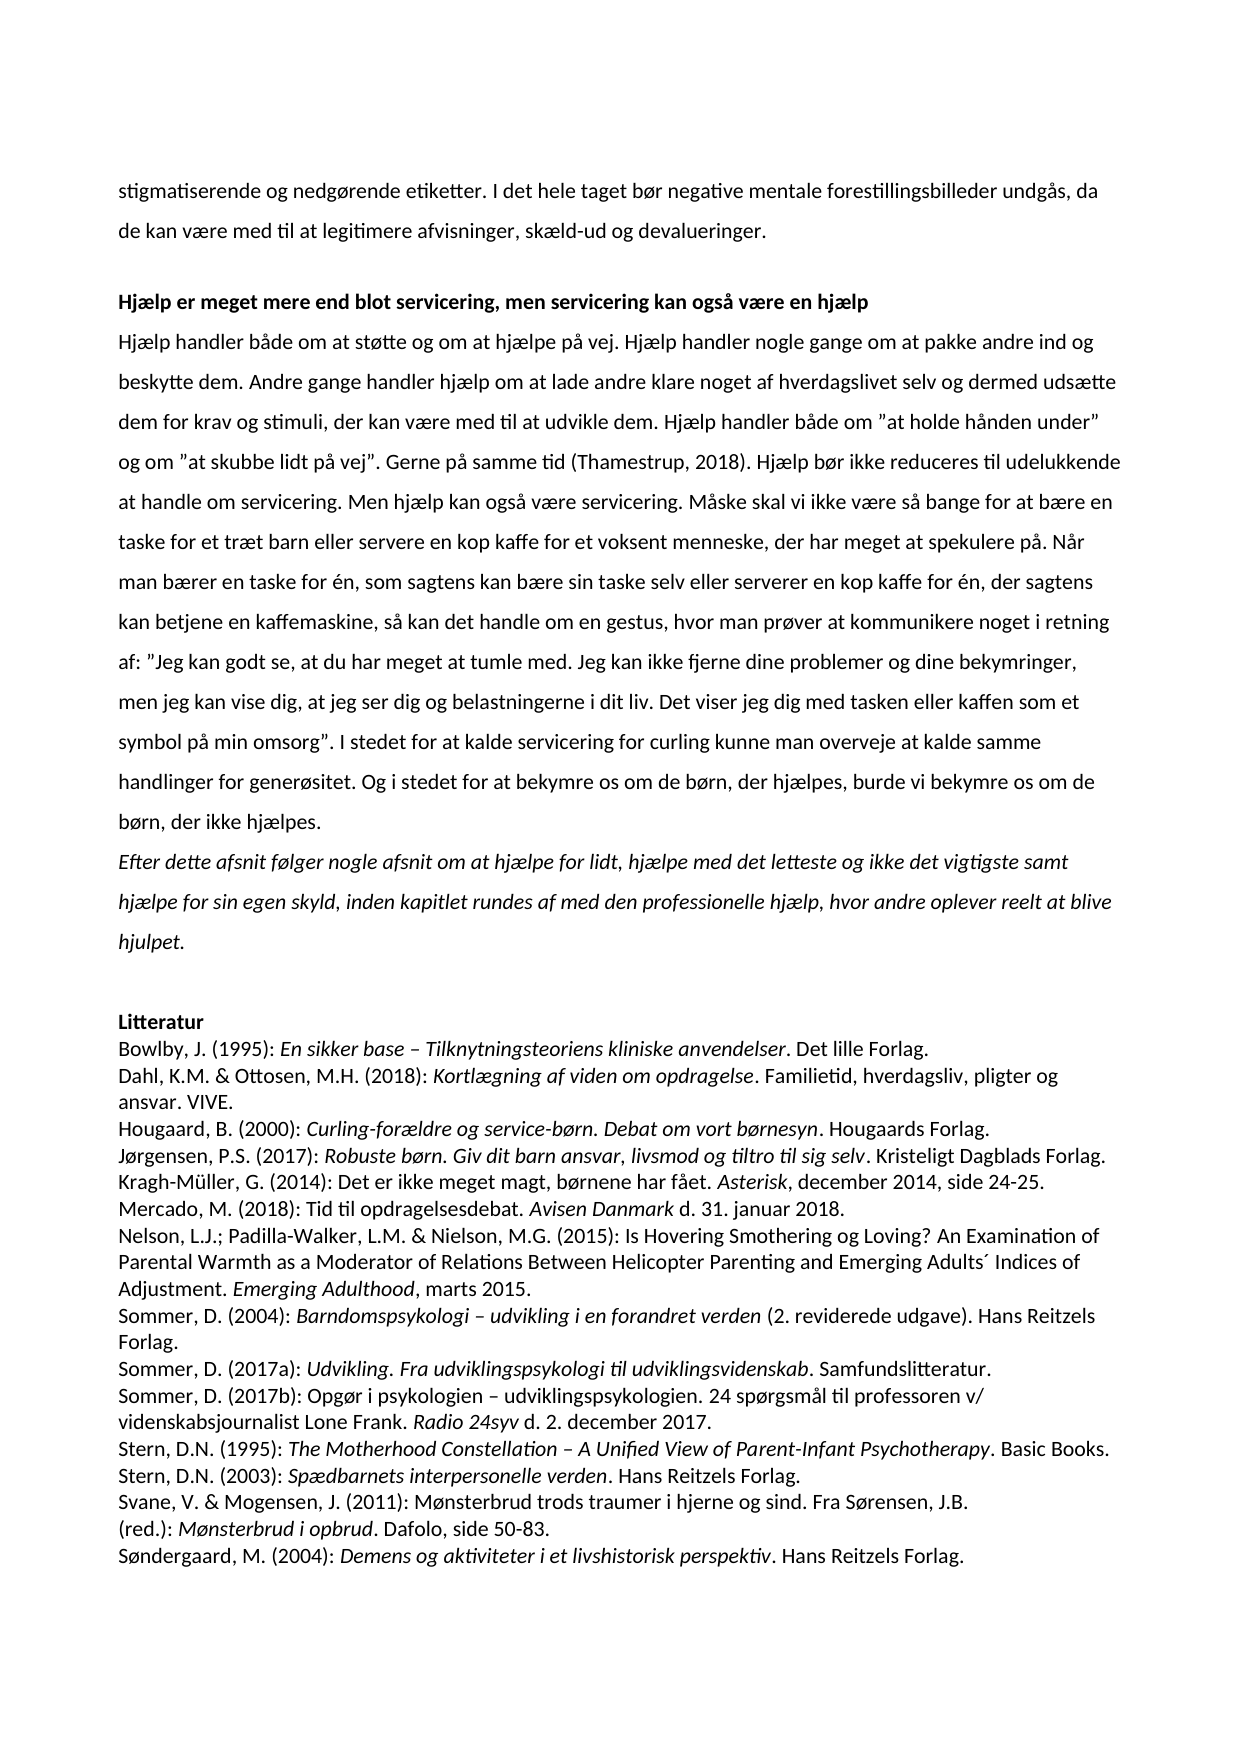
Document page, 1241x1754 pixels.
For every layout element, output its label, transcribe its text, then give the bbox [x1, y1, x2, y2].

text Kragh-Müller, G. (2014): Det er ikke meget magt, børnene har fået. Asterisk, december 2014, side 24-25. [118, 1168, 1122, 1195]
text Hjælp er meget mere end blot servicering, men servicering kan også være en hjælp Hjælp handler både om at støtte og om at hjælpe på vej. Hjælp handler nogle gange om at pakke andre ind og beskytte dem. Andre gange handler hjælp om at lade andre klare noget af hverdagslivet selv og dermed udsætte dem for krav og stimuli, der kan være med til at udvikle dem. Hjælp handler både om ”at holde hånden under” og om ”at skubbe lidt på vej”. Gerne på samme tid (Thamestrup, 2018). Hjælp bør ikke reduceres til udelukkende at handle om servicering. Men hjælp kan også være servicering. Måske skal vi ikke være så bange for at bære en taske for et træt barn eller servere en kop kaffe for et voksent menneske, der har meget at spekulere på. Når man bærer en taske for én, som sagtens kan bære sin taske selv eller serverer en kop kaffe for én, der sagtens kan betjene en kaffemaskine, så kan det handle om en gestus, hvor man prøver at kommunikere noget i retning af: ”Jeg kan godt se, at du har meget at tumle med. Jeg kan ikke fjerne dine problemer og dine bekymringer, men jeg kan vise dig, at jeg ser dig og belastningerne i dit liv. Det viser jeg dig med tasken eller kaffen som et symbol på min omsorg”. I stedet for at kalde servicering for curling kunne man overveje at kalde samme handlinger for generøsitet. Og i stedet for at bekymre os om de børn, der hjælpes, burde vi bekymre os om de børn, der ikke hjælpes. [118, 288, 1122, 835]
text Mercado, M. (2018): Tid til opdragelsesdebat. Avisen Danmark d. 31. januar 2018. [118, 1195, 1122, 1222]
text Svane, V. & Mogensen, J. (2011): Mønsterbrud trods traumer i hjerne og sind. Fra Sørensen, J.B. (red.): Mønsterbrud i opbrud. Dafolo, side 50-83. [118, 1488, 1122, 1542]
text Sommer, D. (2017b): Opgør i psykologien – udviklingspsykologien. 24 spørgsmål til professoren v/ videnskabsjournalist Lone Frank. Radio 24syv d. 2. december 2017. [118, 1382, 1122, 1435]
text Litteratur Bowlby, J. (1995): En sikker base – Tilknytningsteoriens kliniske anvendelser. Det lille Forlag. [118, 1008, 1122, 1062]
text Efter dette afsnit følger nogle afsnit om at hjælpe for lidt, hjælpe med det letteste og ikke det vigtigste samt hjælpe for sin egen skyld, inden kapitlet rundes af med den professionelle hjælp, hvor andre oplever reelt at blive hjulpet. [118, 848, 1122, 955]
text Stern, D.N. (1995): The Motherhood Constellation – A Unified View of Parent-Infant Psychotherapy. Basic Books. [118, 1435, 1122, 1462]
text Jørgensen, P.S. (2017): Robuste børn. Giv dit barn ansvar, livsmod og tiltro til sig selv. Kristeligt Dagblads Forlag. [118, 1142, 1122, 1168]
text Nelson, L.J.; Padilla-Walker, L.M. & Nielson, M.G. (2015): Is Hovering Smothering og Loving? An Examination of Parental Warmth as a Moderator of Relations Between Helicopter Parenting and Emerging Adults´ Indices of Adjustment. Emerging Adulthood, marts 2015. [118, 1222, 1122, 1302]
text Søndergaard, M. (2004): Demens og aktiviteter i et livshistorisk perspektiv. Hans Reitzels Forlag. [118, 1542, 1122, 1568]
text Sommer, D. (2004): Barndomspsykologi – udvikling i en forandret verden (2. reviderede udgave). Hans Reitzels Forlag. [118, 1302, 1122, 1355]
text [118, 177, 1122, 244]
text Sommer, D. (2017a): Udvikling. Fra udviklingspsykologi til udviklingsvidenskab. Samfundslitteratur. [118, 1355, 1122, 1382]
text Hougaard, B. (2000): Curling-forældre og service-børn. Debat om vort børnesyn. Hougaards Forlag. [118, 1115, 1122, 1142]
text Dahl, K.M. & Ottosen, M.H. (2018): Kortlægning af viden om opdragelse. Familietid, hverdagsliv, pligter og ansvar. VIVE. [118, 1062, 1122, 1115]
text Stern, D.N. (2003): Spædbarnets interpersonelle verden. Hans Reitzels Forlag. [118, 1462, 1122, 1488]
